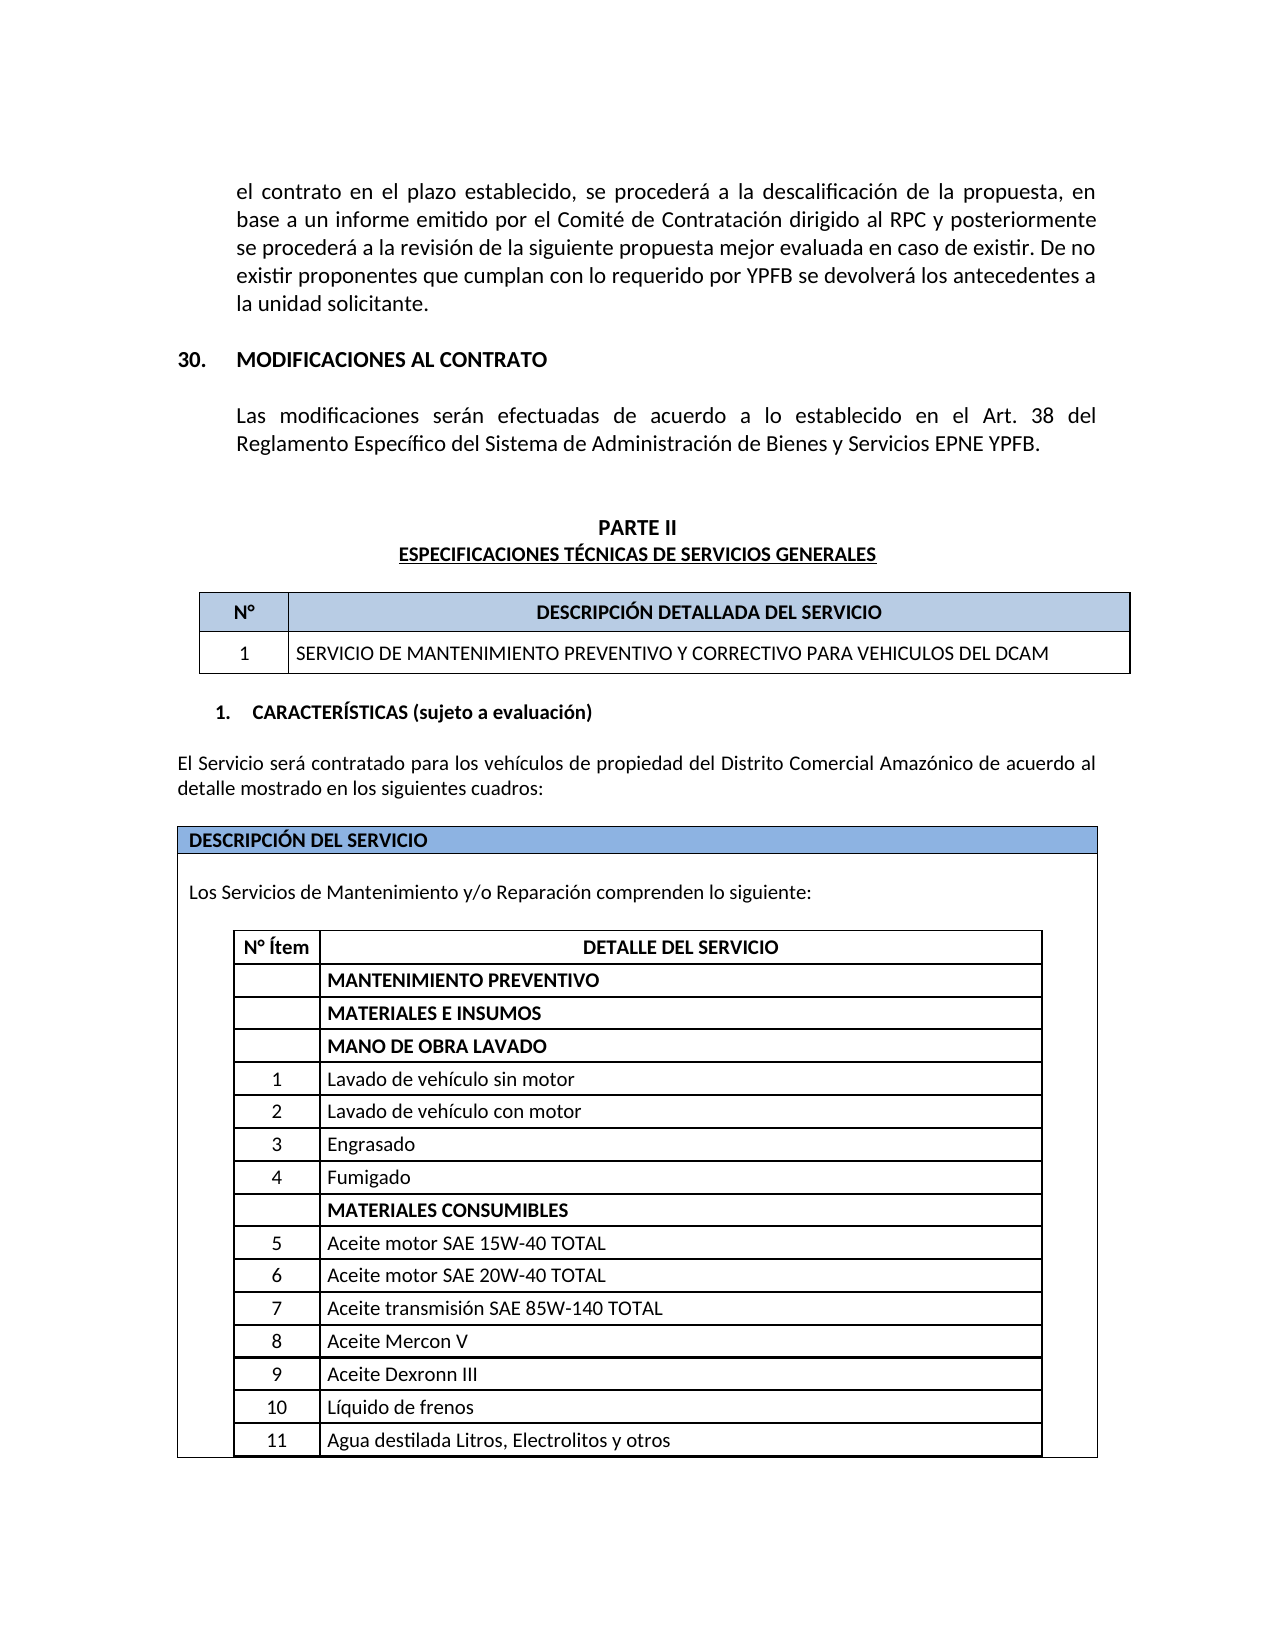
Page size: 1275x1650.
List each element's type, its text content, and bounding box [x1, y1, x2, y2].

table_header DESCRIPCIÓN DEL SERVICIO [178, 827, 1097, 853]
list MODIFICACIONES AL CONTRATO [177, 345, 1098, 373]
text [236, 177, 1098, 317]
table_cell 1 [200, 632, 288, 673]
table_cell SERVICIO DE MANTENIMIENTO PREVENTIVO Y CORRECTIVO PARA VEHICULOS DEL DCAM [289, 632, 1129, 673]
list CARACTERÍSTICAS (sujeto a evaluación) [215, 699, 1098, 724]
text Las modificaciones serán efectuadas de acuerdo a lo establecido en el Art. 38 del Reglamento Específico del Sistema de Administración de Bienes y Servicios EPNE YPFB. [236, 401, 1098, 457]
text ESPECIFICACIONES TÉCNICAS DE SERVICIOS GENERALES [177, 541, 1098, 567]
text El Servicio será contratado para los vehículos de propiedad del Distrito Comercial Amazónico de acuerdo al detalle mostrado en los siguientes cuadros: [177, 750, 1098, 801]
table_header N° [200, 593, 288, 631]
text PARTE II [177, 513, 1098, 541]
table_header DESCRIPCIÓN DETALLADA DEL SERVICIO [289, 593, 1129, 631]
table_cell Los Servicios de Mantenimiento y/o Reparación comprenden lo siguiente: DETALLE DE VEHICULOS [178, 854, 1097, 1457]
